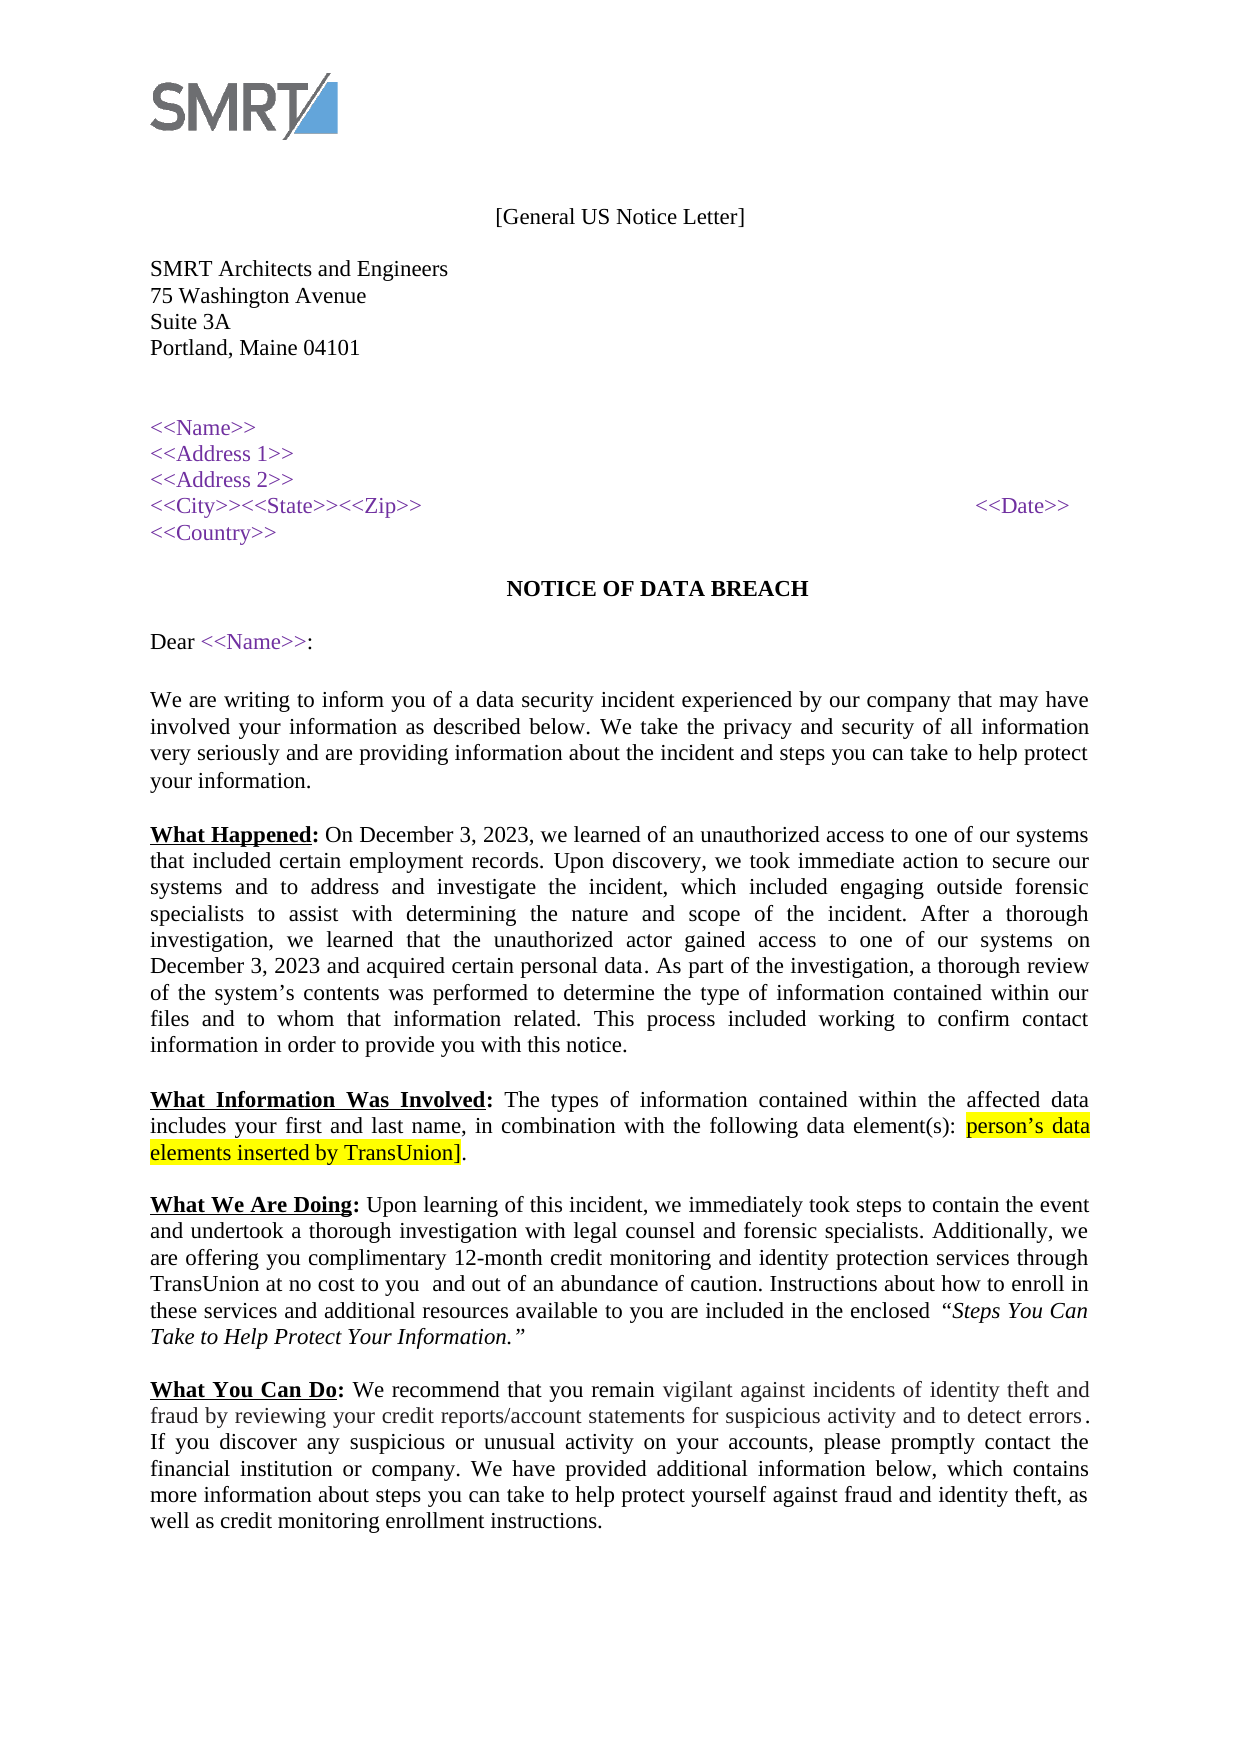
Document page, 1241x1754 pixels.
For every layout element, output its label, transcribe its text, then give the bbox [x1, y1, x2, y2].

text <<City>><<State>><<Zip>> <<Date>> [150, 493, 1090, 519]
text Portland, Maine 04101 [150, 334, 1090, 361]
text What Information Was Involved: The types of information contained within the affected data includes your first and last name, in combination with the following data element(s): person’s data elements inserted by TransUnion]. [150, 1086, 1090, 1165]
text Suite 3A [150, 308, 1090, 334]
text What Happened: On December 3, 2023, we learned of an unauthorized access to one of our systems that included certain employment records. Upon discovery, we took immediate action to secure our systems and to address and investigate the incident, which included engaging outside forensic specialists to assist with determining the nature and scope of the incident. After a thorough investigation, we learned that the unauthorized actor gained access to one of our systems on December 3, 2023 and acquired certain personal data. As part of the investigation, a thorough review of the system’s contents was performed to determine the type of information contained within our files and to whom that information related. This process included working to confirm contact information in order to provide you with this notice. [150, 821, 1090, 1058]
picture [150, 73, 338, 140]
text SMRT Architects and Engineers [150, 229, 1090, 282]
text <<Address 2>> [150, 466, 1090, 493]
text NOTICE OF DATA BREACH [225, 576, 1090, 602]
text What We Are Doing: Upon learning of this incident, we immediately took steps to contain the event and undertook a thorough investigation with legal counsel and forensic specialists. Additionally, we are offering you complimentary 12-month credit monitoring and identity protection services through TransUnion at no cost to you and out of an abundance of caution. Instructions about how to enroll in these services and additional resources available to you are included in the enclosed “Steps You Can Take to Help Protect Your Information.” [150, 1191, 1090, 1349]
text What You Can Do: We recommend that you remain vigilant against incidents of identity theft and fraud by reviewing your credit reports/account statements for suspicious activity and to detect errors. If you discover any suspicious or unusual activity on your accounts, please promptly contact the financial institution or company. We have provided additional information below, which contains more information about steps you can take to help protect yourself against fraud and identity theft, as well as credit monitoring enrollment instructions. [150, 1376, 1090, 1534]
text [General US Notice Letter] [150, 203, 1090, 229]
text 75 Washington Avenue [150, 282, 1090, 308]
text Dear <<Name>>: [150, 628, 1090, 654]
text <<Address 1>> [150, 440, 1090, 466]
text <<Country>> [150, 519, 1090, 545]
text <<Name>> [150, 413, 1090, 440]
text We are writing to inform you of a data security incident experienced by our company that may have involved your information as described below. We take the privacy and security of all information very seriously and are providing information about the incident and steps you can take to help protect your information. [150, 686, 1090, 794]
